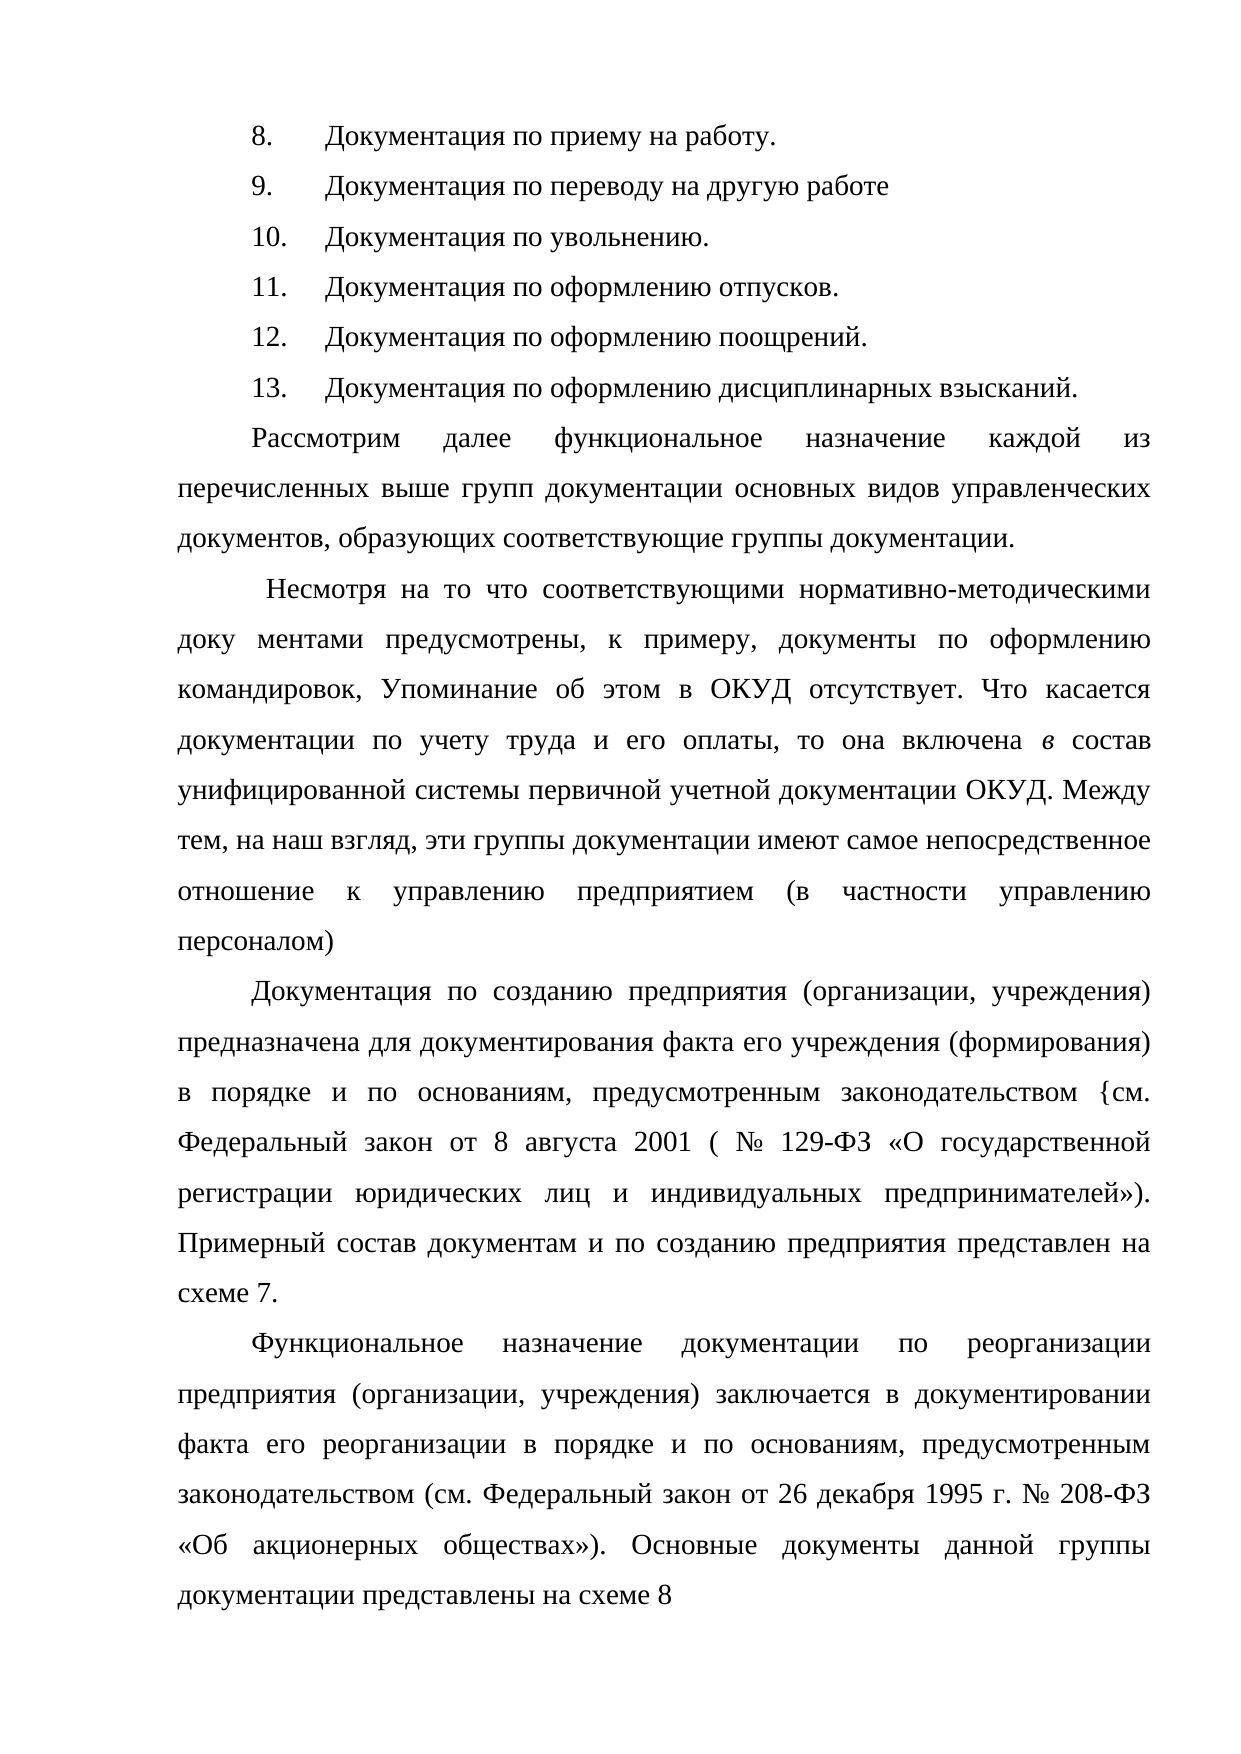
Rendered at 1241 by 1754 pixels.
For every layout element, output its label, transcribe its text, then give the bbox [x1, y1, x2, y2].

list Документация по оформлению дисциплинарных взысканий. [177, 370, 1152, 403]
list Документация по переводу на другую работе [177, 168, 1152, 202]
list Документация по увольнению. [177, 219, 1152, 252]
list Документация по оформлению отпусков. [177, 269, 1152, 303]
text Документация по созданию предприятия (организации, учреждения) предназначена для документирования факта его учреждения (формирования) в порядке и по основаниям, предусмотренным законодательством {см. Федеральный закон от 8 августа 2001 ( № 129-ФЗ «О государственной регистрации юридических лиц и индивидуальных предпринимателей»). Примерный состав документам и по созданию предприятия представлен на схеме 7. [177, 973, 1152, 1309]
list Документация по приему на работу. [177, 118, 1152, 152]
text Рассмотрим далее функциональное назначение каждой из перечисленных выше групп документации основных видов управленческих документов, образующих соответствующие группы документации. [177, 420, 1152, 554]
text Несмотря на то что соответствующими нормативно-методическими доку ментами предусмотрены, к примеру, документы по оформлению командировок, Упоминание об этом в ОКУД отсутствует. Что касается документации по учету труда и его оплаты, то она включена в состав унифицированной системы первичной учетной документации ОКУД. Между тем, на наш взгляд, эти группы документации имеют самое непосредственное отношение к управлению предприятием (в частности управлению персоналом) [177, 571, 1152, 957]
list Документация по оформлению поощрений. [177, 319, 1152, 353]
text Функциональное назначение документации по реорганизации предприятия (организации, учреждения) заключается в документировании факта его реорганизации в порядке и по основаниям, предусмотренным законодательством (см. Федеральный закон от 26 декабря 1995 г. № 208-ФЗ «Об акционерных обществах»). Основные документы данной группы документации представлены на схеме 8 [177, 1326, 1152, 1611]
